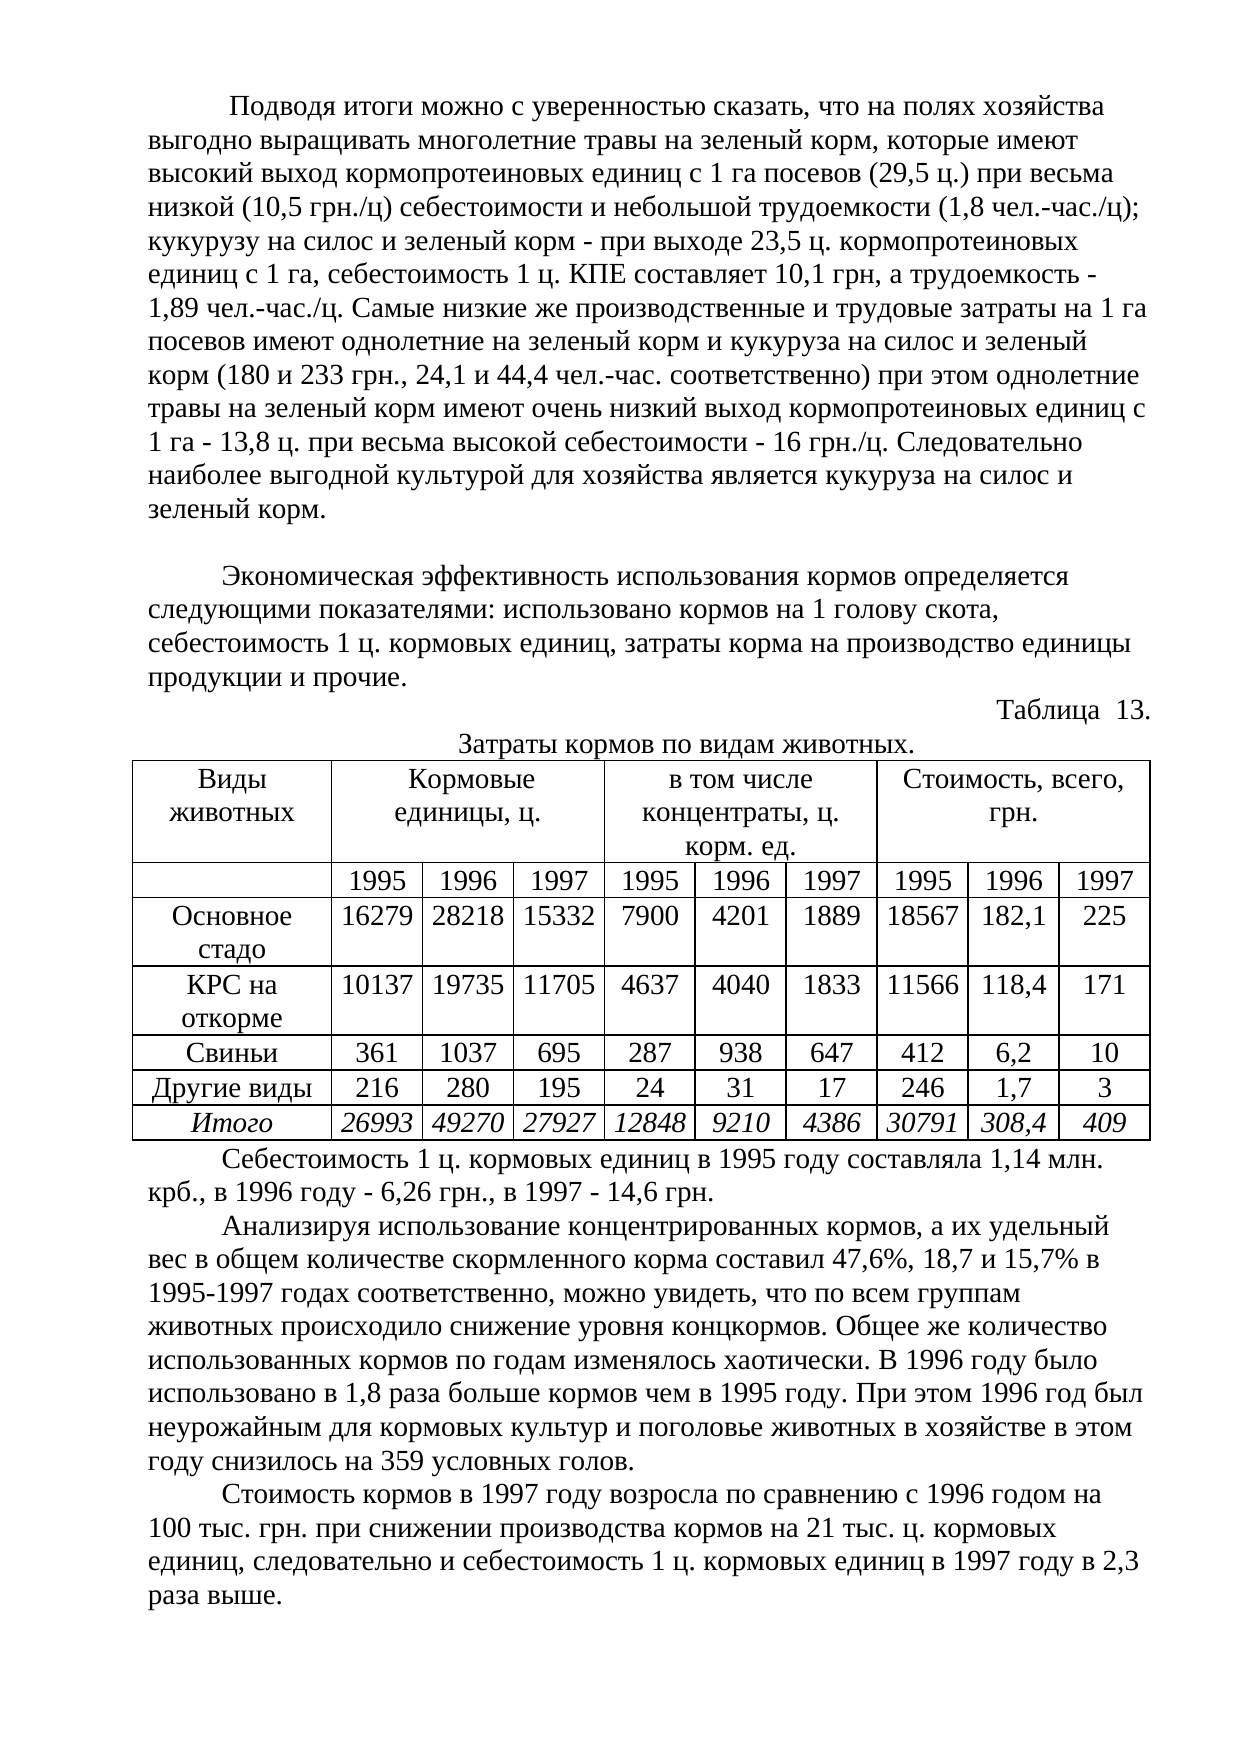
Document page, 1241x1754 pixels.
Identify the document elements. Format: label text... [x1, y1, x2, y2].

table_cell 10137 [332, 967, 422, 1034]
table_cell 1995 [332, 863, 422, 897]
table_cell 938 [696, 1036, 785, 1069]
table_cell 1995 [878, 863, 967, 897]
table_cell 7900 [605, 898, 694, 965]
table_cell 31 [696, 1071, 785, 1104]
table_cell 1037 [423, 1036, 513, 1069]
text Затраты кормов по видам животных. [148, 726, 1152, 759]
table_cell 3 [1060, 1071, 1149, 1104]
table_cell 1997 [514, 863, 604, 897]
table_cell 15332 [514, 898, 604, 965]
table_cell 361 [332, 1036, 422, 1069]
table_cell 4386 [787, 1106, 876, 1139]
text Таблица 13. [148, 692, 1152, 726]
text Себестоимость 1 ц. кормовых единиц в 1995 году составляла 1,14 млн. крб., в 1996 году - 6,26 грн., в 1997 - 14,6 грн. [148, 1141, 1152, 1208]
table_cell 287 [605, 1036, 694, 1069]
table_cell 1833 [787, 967, 876, 1034]
table_cell 27927 [514, 1106, 604, 1139]
table_cell 308,4 [969, 1106, 1058, 1139]
table_cell 216 [332, 1071, 422, 1104]
table_cell 16279 [332, 898, 422, 965]
table_cell 11705 [514, 967, 604, 1034]
table_cell 225 [1060, 898, 1149, 965]
table_cell 1889 [787, 898, 876, 965]
table_cell 409 [1060, 1106, 1149, 1139]
table_cell 18567 [878, 898, 967, 965]
table_cell 647 [787, 1036, 876, 1069]
table_cell 4040 [696, 967, 785, 1034]
table_cell Другие виды [133, 1071, 331, 1104]
table_cell 17 [787, 1071, 876, 1104]
table_cell 4637 [605, 967, 694, 1034]
table_cell 26993 [332, 1106, 422, 1139]
table_cell 11566 [878, 967, 967, 1034]
table_header в том числе концентраты, ц. корм. ед. [605, 761, 876, 862]
table_cell 1,7 [969, 1071, 1058, 1104]
table_cell 1996 [423, 863, 513, 897]
table_cell КРС на откорме [133, 967, 331, 1034]
table_cell Свиньи [133, 1036, 331, 1069]
table_cell Итого [133, 1106, 331, 1139]
table_cell 10 [1060, 1036, 1149, 1069]
table_cell Основное стадо [133, 898, 331, 965]
table_cell 246 [878, 1071, 967, 1104]
text Подводя итоги можно с уверенностью сказать, что на полях хозяйства выгодно выращивать многолетние травы на зеленый корм, которые имеют высокий выход кормопротеиновых единиц с 1 га посевов (29,5 ц.) при весьма низкой (10,5 грн./ц) себестоимости и небольшой трудоемкости (1,8 чел.-час./ц); кукурузу на силос и зеленый корм - при выходе 23,5 ц. кормопротеиновых единиц с 1 га, себестоимость 1 ц. КПЕ составляет 10,1 грн, а трудоемкость - 1,89 чел.-час./ц. Самые низкие же производственные и трудовые затраты на 1 га посевов имеют однолетние на зеленый корм и кукуруза на силос и зеленый корм (180 и 233 грн., 24,1 и 44,4 чел.-час. соответственно) при этом однолетние травы на зеленый корм имеют очень низкий выход кормопротеиновых единиц с 1 га - 13,8 ц. при весьма высокой себестоимости - 16 грн./ц. Следовательно наиболее выгодной культурой для хозяйства является кукуруза на силос и зеленый корм. [148, 89, 1152, 525]
table_cell 30791 [878, 1106, 967, 1139]
table_cell [133, 863, 331, 897]
table_cell 4201 [696, 898, 785, 965]
table_cell 12848 [605, 1106, 694, 1139]
table_cell 28218 [423, 898, 513, 965]
table_cell 1995 [605, 863, 694, 897]
table_cell 412 [878, 1036, 967, 1069]
table_cell 1996 [969, 863, 1058, 897]
table_cell 1997 [787, 863, 876, 897]
table_cell 24 [605, 1071, 694, 1104]
table_cell 49270 [423, 1106, 513, 1139]
table_cell 171 [1060, 967, 1149, 1034]
table_cell 280 [423, 1071, 513, 1104]
text Анализируя использование концентрированных кормов, а их удельный вес в общем количестве скормленного корма составил 47,6%, 18,7 и 15,7% в 1995-1997 годах соответственно, можно увидеть, что по всем группам животных происходило снижение уровня концкормов. Общее же количество использованных кормов по годам изменялось хаотически. В 1996 году было использовано в 1,8 раза больше кормов чем в 1995 году. При этом 1996 год был неурожайным для кормовых культур и поголовье животных в хозяйстве в этом году снизилось на 359 условных голов. [148, 1208, 1152, 1476]
table_header Виды животных [133, 761, 331, 862]
text Экономическая эффективность использования кормов определяется следующими показателями: использовано кормов на 1 голову скота, себестоимость 1 ц. кормовых единиц, затраты корма на производство единицы продукции и прочие. [148, 558, 1152, 692]
table_cell 1997 [1060, 863, 1149, 897]
table_cell 695 [514, 1036, 604, 1069]
table_cell 182,1 [969, 898, 1058, 965]
table_cell 9210 [696, 1106, 785, 1139]
table_header Стоимость, всего, грн. [878, 761, 1149, 862]
table_cell 195 [514, 1071, 604, 1104]
table_cell 118,4 [969, 967, 1058, 1034]
text Стоимость кормов в 1997 году возросла по сравнению с 1996 годом на 100 тыс. грн. при снижении производства кормов на 21 тыс. ц. кормовых единиц, следовательно и себестоимость 1 ц. кормовых единиц в 1997 году в 2,3 раза выше. [148, 1476, 1152, 1611]
table_header Кормовые единицы, ц. [332, 761, 604, 862]
table_cell 1996 [696, 863, 785, 897]
table_cell 6,2 [969, 1036, 1058, 1069]
table_cell 19735 [423, 967, 513, 1034]
